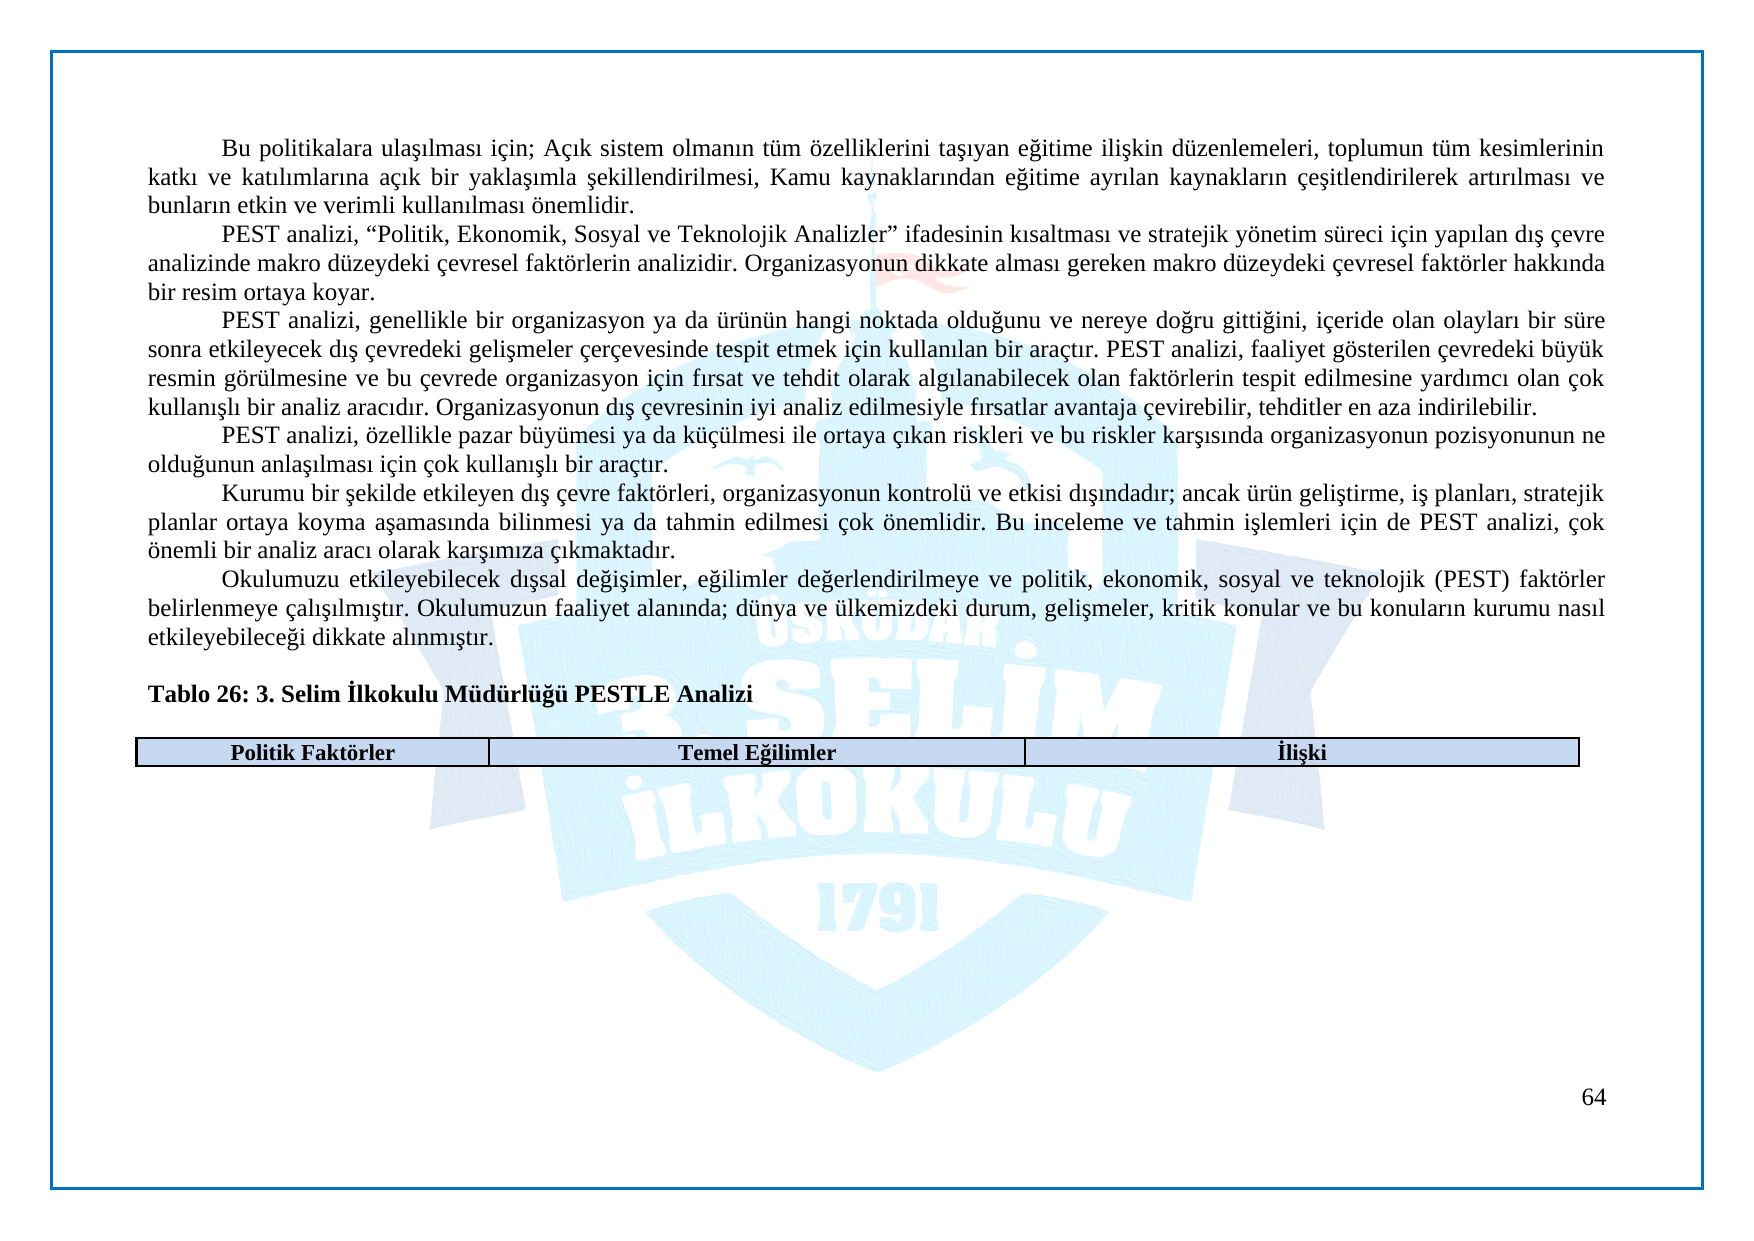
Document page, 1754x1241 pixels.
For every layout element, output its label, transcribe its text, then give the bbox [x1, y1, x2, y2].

text PEST analizi, genellikle bir organizasyon ya da ürünün hangi noktada olduğunu ve nereye doğru gittiğini, içeride olan olayları bir süre sonra etkileyecek dış çevredeki gelişmeler çerçevesinde tespit etmek için kullanılan bir araçtır. PEST analizi, faaliyet gösterilen çevredeki büyük resmin görülmesine ve bu çevrede organizasyon için fırsat ve tehdit olarak algılanabilecek olan faktörlerin tespit edilmesine yardımcı olan çok kullanışlı bir analiz aracıdır. Organizasyonun dış çevresinin iyi analiz edilmesiyle fırsatlar avantaja çevirebilir, tehditler en aza indirilebilir. [148, 305, 1606, 420]
text PEST analizi, özellikle pazar büyümesi ya da küçülmesi ile ortaya çıkan riskleri ve bu riskler karşısında organizasyonun pozisyonunun ne olduğunun anlaşılması için çok kullanışlı bir araçtır. [148, 420, 1606, 478]
table_header Politik Faktörler [138, 739, 488, 765]
text PEST analizi, “Politik, Ekonomik, Sosyal ve Teknolojik Analizler” ifadesinin kısaltması ve stratejik yönetim süreci için yapılan dış çevre analizinde makro düzeydeki çevresel faktörlerin analizidir. Organizasyonun dikkate alması gereken makro düzeydeki çevresel faktörler hakkında bir resim ortaya koyar. [148, 219, 1606, 305]
text Bu politikalara ulaşılması için; Açık sistem olmanın tüm özelliklerini taşıyan eğitime ilişkin düzenlemeleri, toplumun tüm kesimlerinin katkı ve katılımlarına açık bir yaklaşımla şekillendirilmesi, Kamu kaynaklarından eğitime ayrılan kaynakların çeşitlendirilerek artırılması ve bunların etkin ve verimli kullanılması önemlidir. [148, 133, 1606, 219]
text Tablo 26: 3. Selim İlkokulu Müdürlüğü PESTLE Analizi [148, 679, 1606, 708]
text Okulumuzu etkileyebilecek dışsal değişimler, eğilimler değerlendirilmeye ve politik, ekonomik, sosyal ve teknolojik (PEST) faktörler belirlenmeye çalışılmıştır. Okulumuzun faaliyet alanında; dünya ve ülkemizdeki durum, gelişmeler, kritik konular ve bu konuların kurumu nasıl etkileyebileceği dikkate alınmıştır. [148, 564, 1606, 650]
table_header İlişki [1026, 739, 1578, 765]
text Kurumu bir şekilde etkileyen dış çevre faktörleri, organizasyonun kontrolü ve etkisi dışındadır; ancak ürün geliştirme, iş planları, stratejik planlar ortaya koyma aşamasında bilinmesi ya da tahmin edilmesi çok önemlidir. Bu inceleme ve tahmin işlemleri için de PEST analizi, çok önemli bir analiz aracı olarak karşımıza çıkmaktadır. [148, 478, 1606, 564]
table_header Temel Eğilimler [490, 739, 1024, 765]
